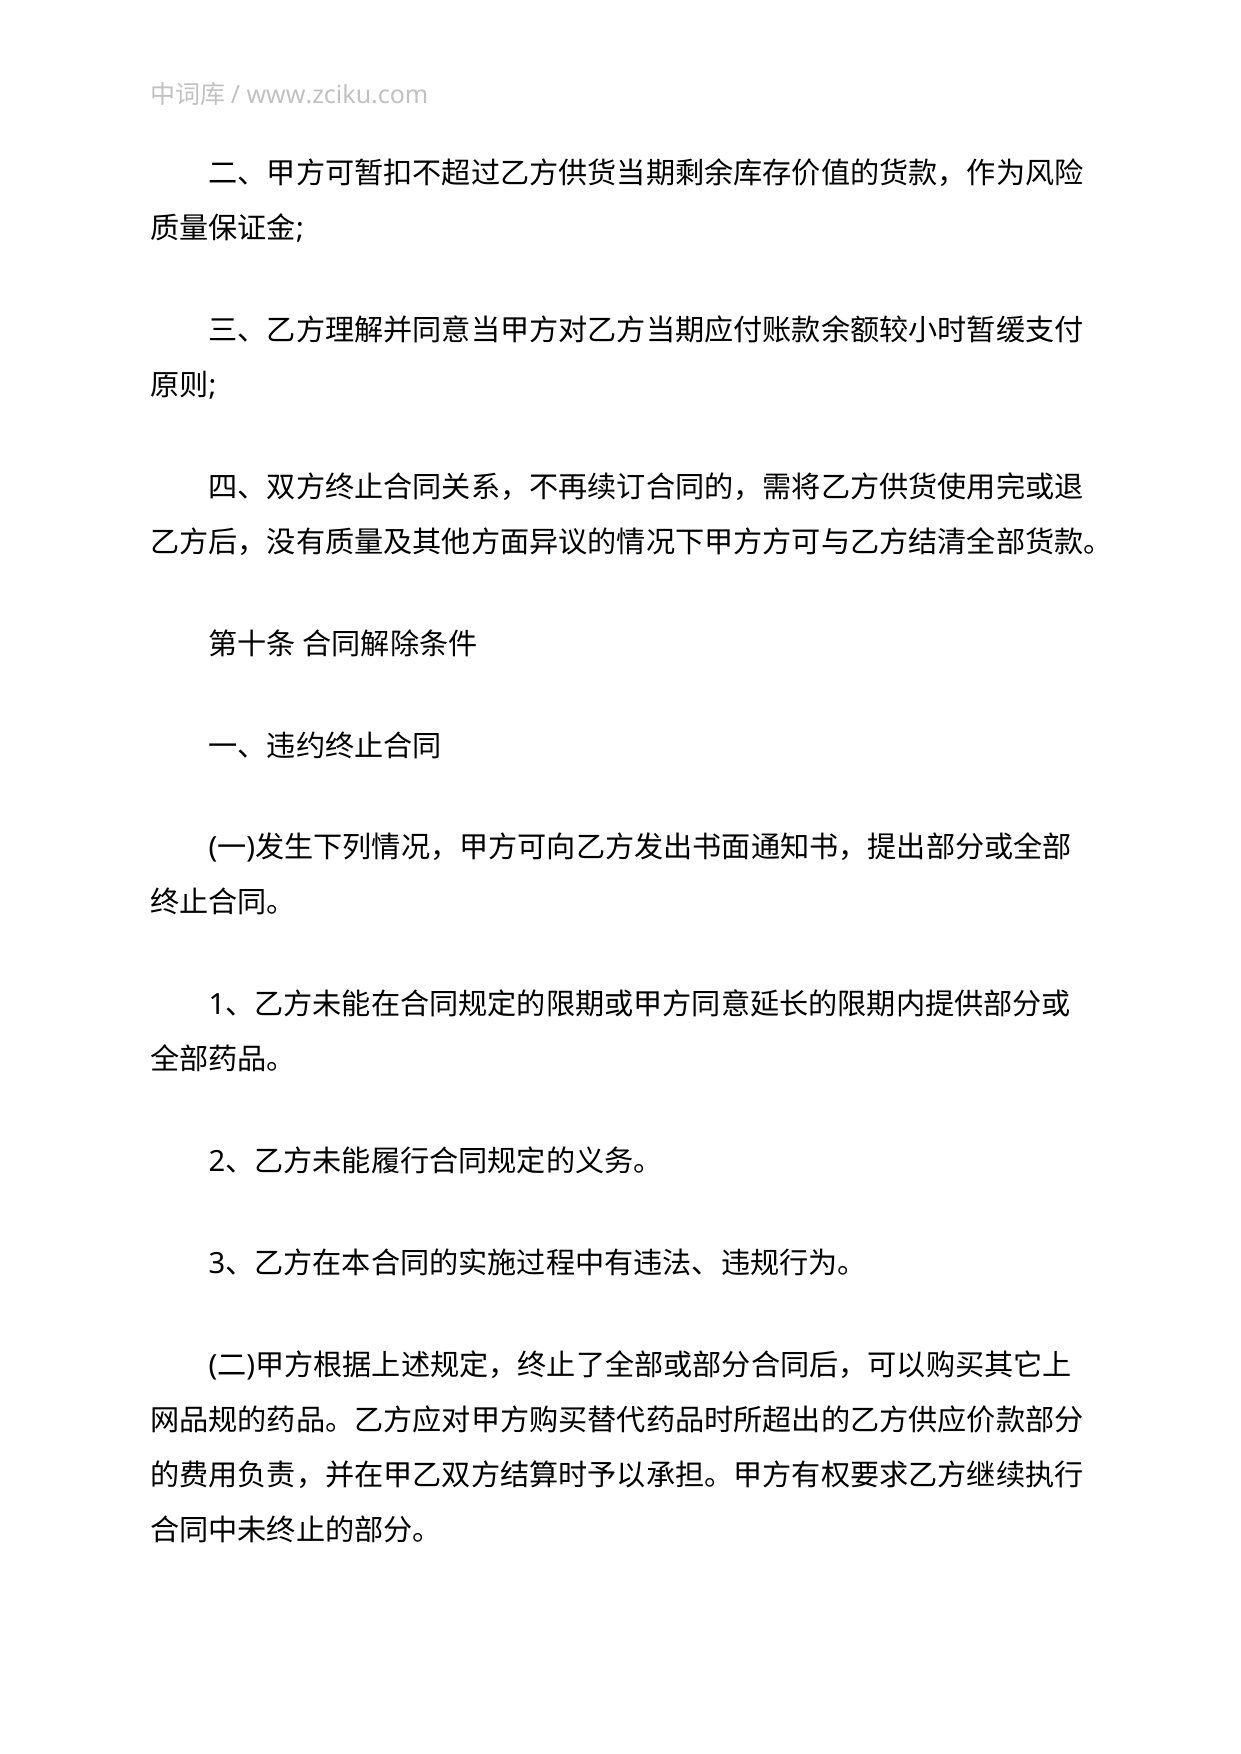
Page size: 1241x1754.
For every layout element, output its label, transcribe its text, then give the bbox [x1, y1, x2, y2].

text 二、甲方可暂扣不超过乙方供货当期剩余库存价值的货款，作为风险质量保证金; [150, 150, 1090, 247]
text 1、乙方未能在合同规定的限期或甲方同意延长的限期内提供部分或全部药品。 [150, 981, 1090, 1078]
text 一、违约终止合同 [150, 722, 1090, 764]
text (二)甲方根据上述规定，终止了全部或部分合同后，可以购买其它上网品规的药品。乙方应对甲方购买替代药品时所超出的乙方供应价款部分的费用负责，并在甲乙双方结算时予以承担。甲方有权要求乙方继续执行合同中未终止的部分。 [150, 1341, 1090, 1548]
text 三、乙方理解并同意当甲方对乙方当期应付账款余额较小时暂缓支付原则; [150, 307, 1090, 404]
text 3、乙方在本合同的实施过程中有违法、违规行为。 [150, 1239, 1090, 1282]
text 2、乙方未能履行合同规定的义务。 [150, 1137, 1090, 1180]
text (一)发生下列情况，甲方可向乙方发出书面通知书，提出部分或全部终止合同。 [150, 824, 1090, 921]
text 第十条 合同解除条件 [150, 620, 1090, 663]
text 四、双方终止合同关系，不再续订合同的，需将乙方供货使用完或退乙方后，没有质量及其他方面异议的情况下甲方方可与乙方结清全部货款。 [150, 464, 1090, 561]
